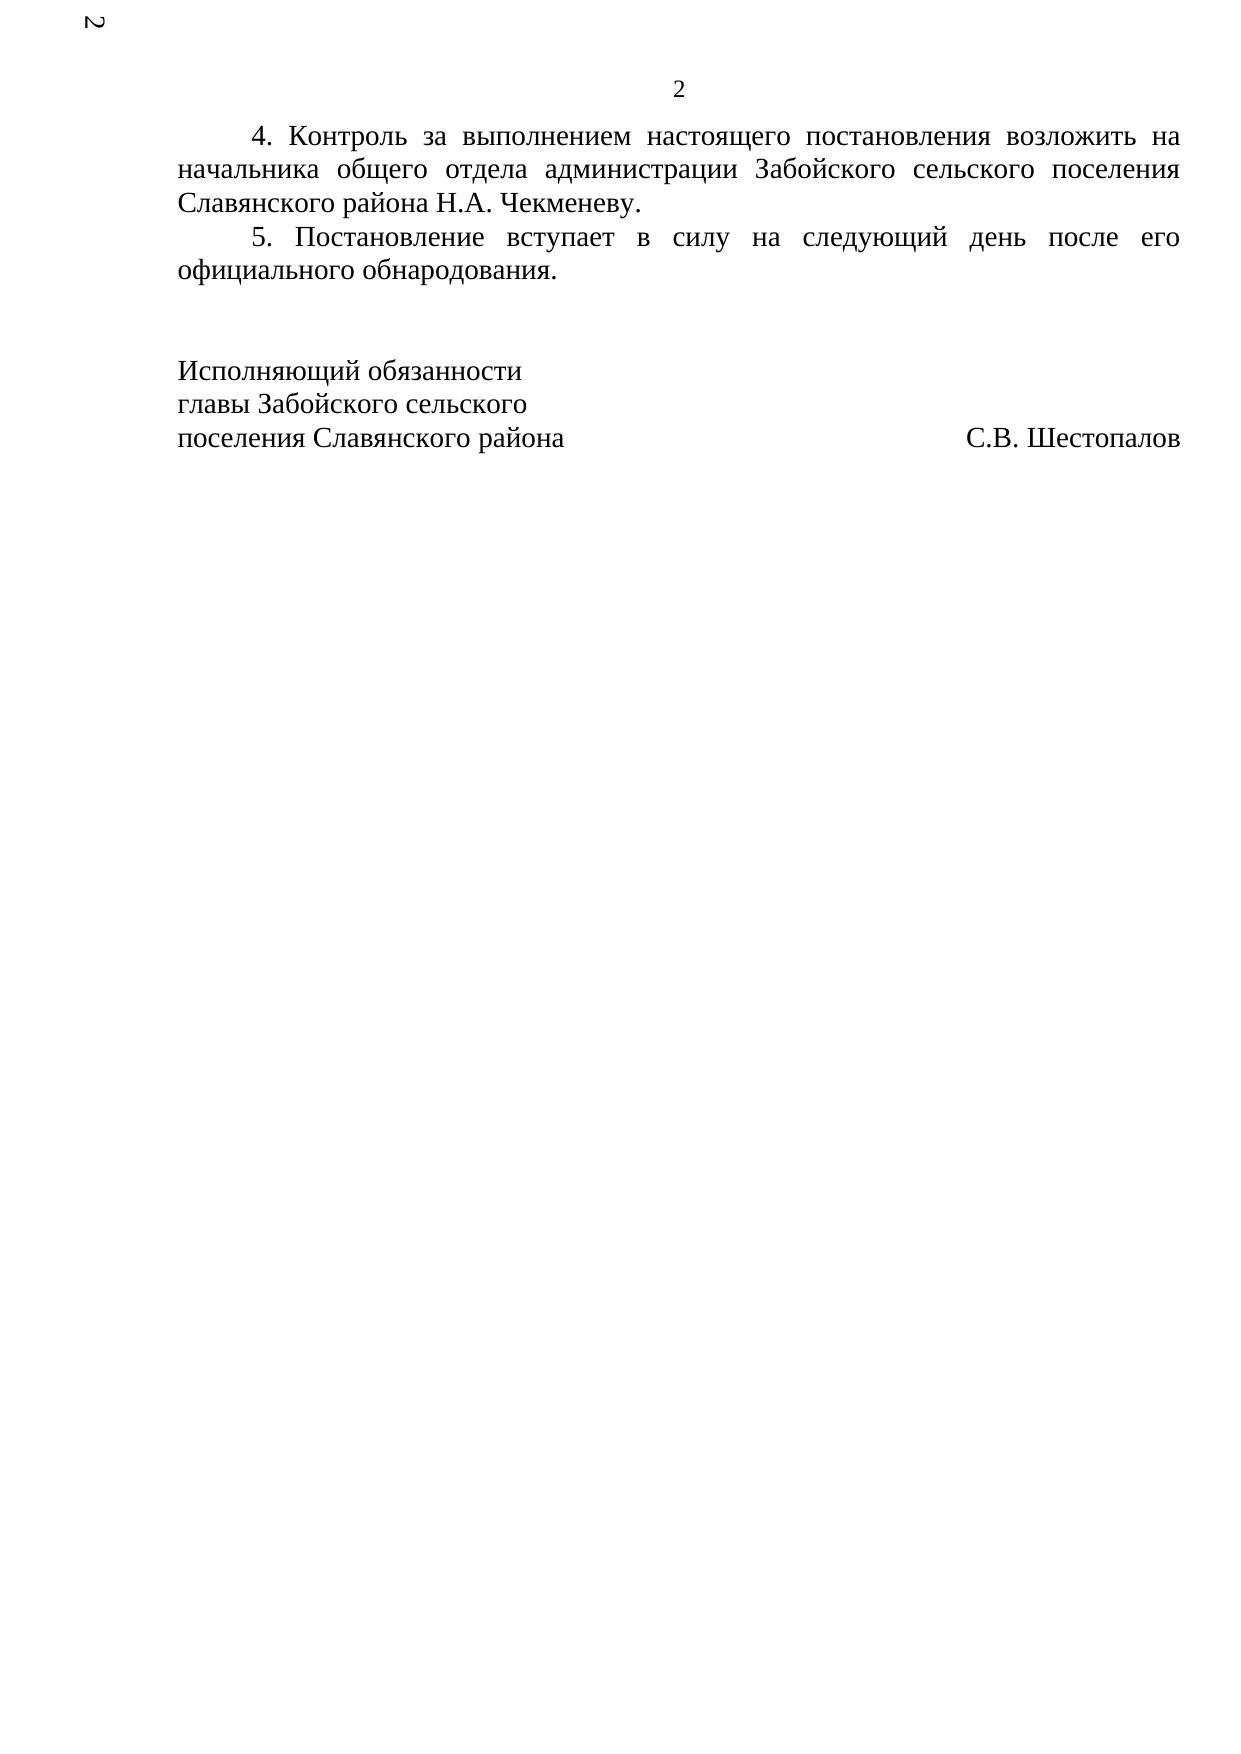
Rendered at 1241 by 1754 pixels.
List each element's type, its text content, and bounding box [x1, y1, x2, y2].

text поселения Славянского района С.В. Шестопалов [177, 420, 1181, 453]
text 4. Контроль за выполнением настоящего постановления возложить на начальника общего отдела администрации Забойского сельского поселения Славянского района Н.А. Чекменеву. [177, 118, 1181, 219]
text главы Забойского сельского [177, 386, 1181, 420]
text 5. Постановление вступает в силу на следующий день после его официального обнародования. [177, 219, 1181, 286]
text Исполняющий обязанности [177, 353, 1181, 386]
